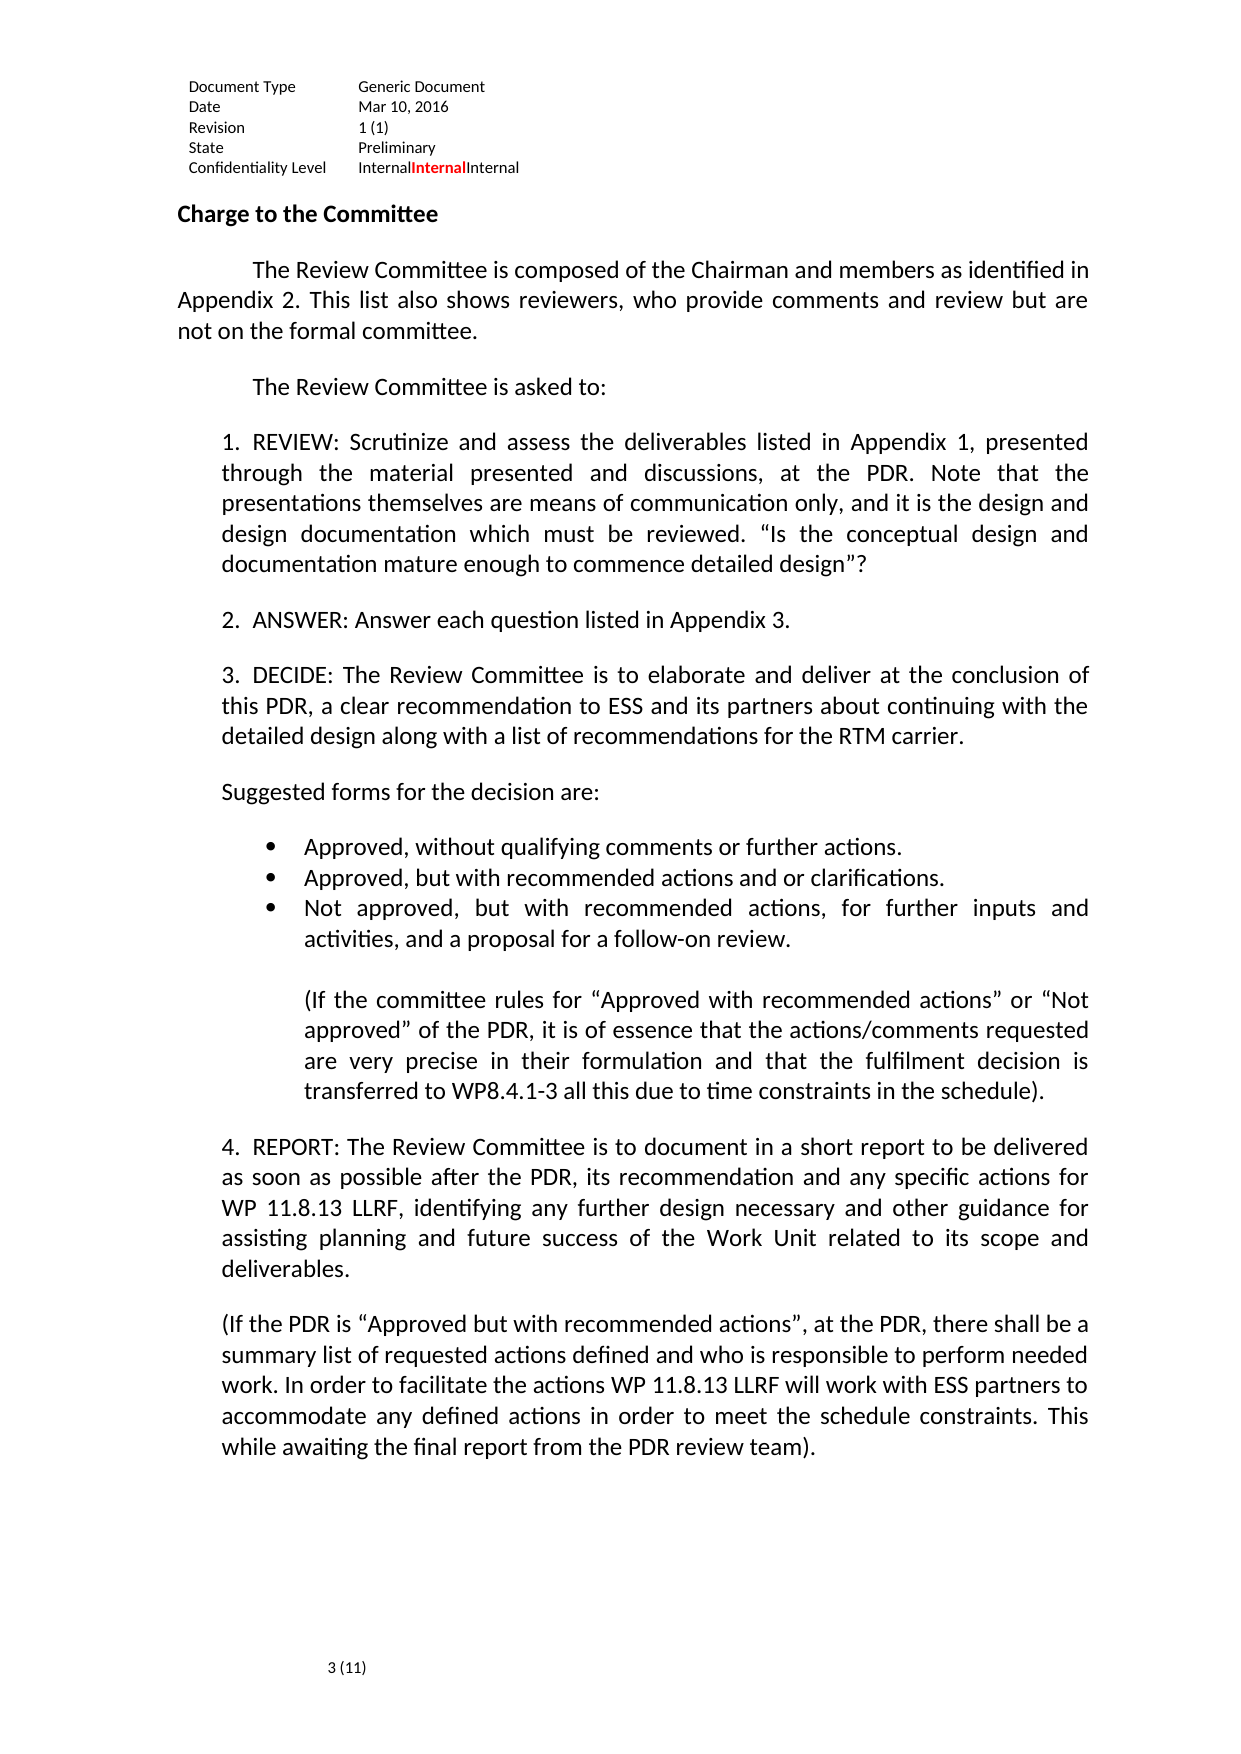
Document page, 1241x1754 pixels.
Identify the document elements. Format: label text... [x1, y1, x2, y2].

text (If the PDR is “Approved but with recommended actions”, at the PDR, there shall be a summary list of requested actions defined and who is responsible to perform needed work. In order to facilitate the actions WP 11.8.13 LLRF will work with ESS partners to accommodate any defined actions in order to meet the schedule constraints. This while awaiting the final report from the PDR review team). [221, 1309, 1090, 1461]
text The Review Committee is composed of the Chairman and members as identified in Appendix 2. This list also shows reviewers, who provide comments and review but are not on the formal committee. [177, 254, 1090, 346]
list Approved, but with recommended actions and or clarifications. [266, 862, 1090, 892]
list (If the committee rules for “Approved with recommended actions” or “Not approved” of the PDR, it is of essence that the actions/comments requested are very precise in their formulation and that the fulfilment decision is transferred to WP8.4.1-3 all this due to time constraints in the schedule). [304, 984, 1090, 1106]
text 3. DECIDE: The Review Committee is to elaborate and deliver at the conclusion of this PDR, a clear recommendation to ESS and its partners about continuing with the detailed design along with a list of recommendations for the RTM carrier. [221, 659, 1090, 751]
list Not approved, but with recommended actions, for further inputs and activities, and a proposal for a follow-on review. [266, 892, 1090, 953]
text The Review Committee is asked to: [177, 371, 1090, 401]
list Approved, without qualifying comments or further actions. [266, 831, 1090, 862]
text 4. REPORT: The Review Committee is to document in a short report to be delivered as soon as possible after the PDR, its recommendation and any specific actions for WP 11.8.13 LLRF, identifying any further design necessary and other guidance for assisting planning and future success of the Work Unit related to its scope and deliverables. [221, 1131, 1090, 1284]
text 1. REVIEW: Scrutinize and assess the deliverables listed in Appendix 1, presented through the material presented and discussions, at the PDR. Note that the presentations themselves are means of communication only, and it is the design and design documentation which must be reviewed. “Is the conceptual design and documentation mature enough to commence detailed design”? [221, 426, 1090, 579]
text Charge to the Committee [177, 198, 1090, 229]
text Suggested forms for the decision are: [221, 776, 1090, 806]
text 2. ANSWER: Answer each question listed in Appendix 3. [221, 604, 1090, 634]
